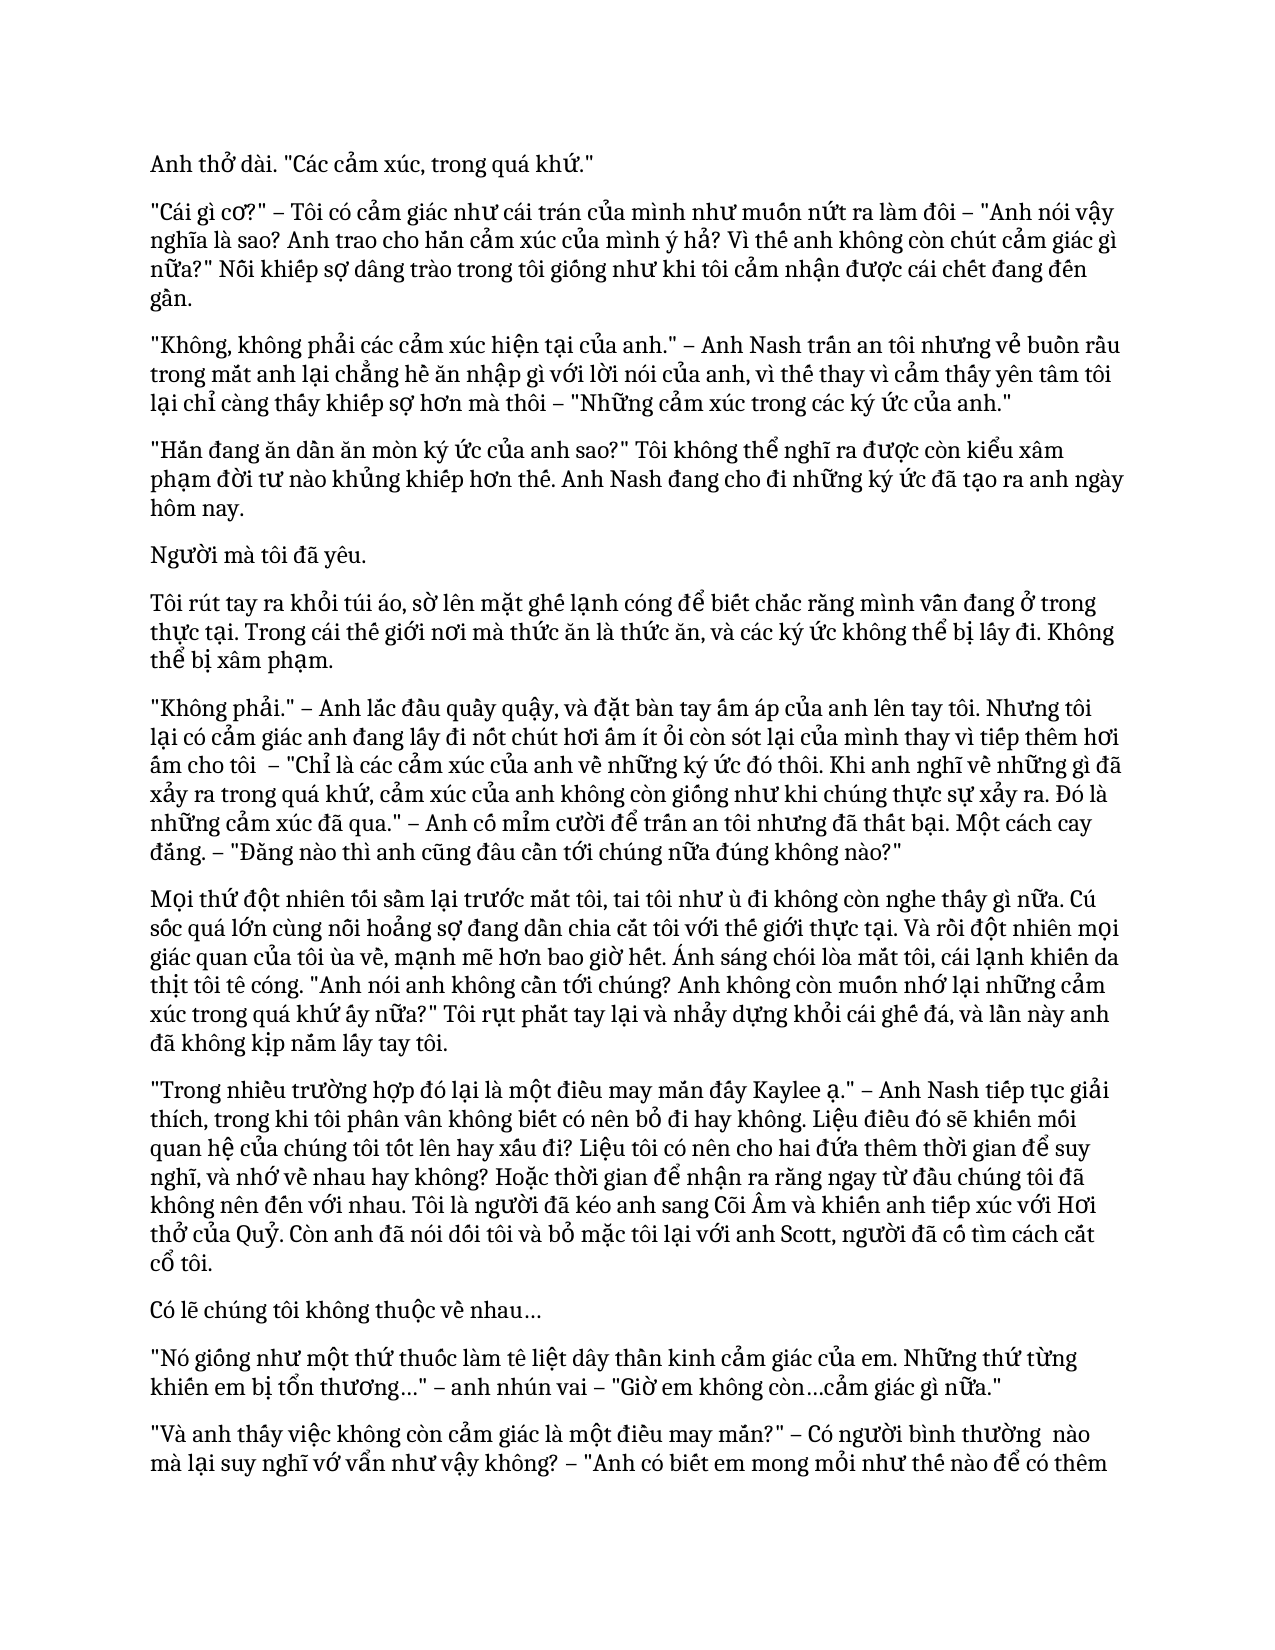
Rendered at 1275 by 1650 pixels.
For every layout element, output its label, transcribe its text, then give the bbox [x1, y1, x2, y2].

text Anh thở dài. "Các cảm xúc, trong quá khứ." [150, 150, 1125, 179]
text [150, 1420, 1125, 1477]
text "Hắn đang ăn dần ăn mòn ký ức của anh sao?" Tôi không thể nghĩ ra được còn kiểu xâm phạm đời tư nào khủng khiếp hơn thế. Anh Nash đang cho đi những ký ức đã tạo ra anh ngày hôm nay. [150, 436, 1125, 522]
text "Cái gì cơ?" – Tôi có cảm giác như cái trán của mình như muốn nứt ra làm đôi – "Anh nói vậy nghĩa là sao? Anh trao cho hắn cảm xúc của mình ý hả? Vì thế anh không còn chút cảm giác gì nữa?" Nỗi khiếp sợ dâng trào trong tôi giống như khi tôi cảm nhận được cái chết đang đến gần. [150, 197, 1125, 312]
text Tôi rút tay ra khỏi túi áo, sờ lên mặt ghế lạnh cóng để biết chắc rằng mình vẫn đang ở trong thực tại. Trong cái thế giới nơi mà thức ăn là thức ăn, và các ký ức không thể bị lấy đi. Không thể bị xâm phạm. [150, 589, 1125, 675]
text "Không phải." – Anh lắc đầu quầy quậy, và đặt bàn tay ấm áp của anh lên tay tôi. Nhưng tôi lại có cảm giác anh đang lấy đi nốt chút hơi ấm ít ỏi còn sót lại của mình thay vì tiếp thêm hơi ấm cho tôi – "Chỉ là các cảm xúc của anh về những ký ức đó thôi. Khi anh nghĩ về những gì đã xảy ra trong quá khứ, cảm xúc của anh không còn giống như khi chúng thực sự xảy ra. Đó là những cảm xúc đã qua." – Anh cố mỉm cười để trấn an tôi nhưng đã thất bại. Một cách cay đắng. – "Đằng nào thì anh cũng đâu cần tới chúng nữa đúng không nào?" [150, 694, 1125, 866]
text "Không, không phải các cảm xúc hiện tại của anh." – Anh Nash trấn an tôi nhưng vẻ buồn rầu trong mắt anh lại chẳng hề ăn nhập gì với lời nói của anh, vì thế thay vì cảm thấy yên tâm tôi lại chỉ càng thấy khiếp sợ hơn mà thôi – "Những cảm xúc trong các ký ức của anh." [150, 331, 1125, 417]
text Có lẽ chúng tôi không thuộc về nhau… [150, 1296, 1125, 1325]
text Người mà tôi đã yêu. [150, 541, 1125, 570]
text "Nó giống như một thứ thuốc làm tê liệt dây thần kinh cảm giác của em. Những thứ từng khiến em bị tổn thương…" – anh nhún vai – "Giờ em không còn…cảm giác gì nữa." [150, 1344, 1125, 1401]
text "Trong nhiều trường hợp đó lại là một điều may mắn đấy Kaylee ạ." – Anh Nash tiếp tục giải thích, trong khi tôi phân vân không biết có nên bỏ đi hay không. Liệu điều đó sẽ khiến mối quan hệ của chúng tôi tốt lên hay xấu đi? Liệu tôi có nên cho hai đứa thêm thời gian để suy nghĩ, và nhớ về nhau hay không? Hoặc thời gian để nhận ra rằng ngay từ đầu chúng tôi đã không nên đến với nhau. Tôi là người đã kéo anh sang Cõi Âm và khiến anh tiếp xúc với Hơi thở của Quỷ. Còn anh đã nói dối tôi và bỏ mặc tôi lại với anh Scott, người đã cố tìm cách cắt cổ tôi. [150, 1076, 1125, 1277]
text Mọi thứ đột nhiên tối sầm lại trước mắt tôi, tai tôi như ù đi không còn nghe thấy gì nữa. Cú sốc quá lớn cùng nỗi hoảng sợ đang dần chia cắt tôi với thế giới thực tại. Và rồi đột nhiên mọi giác quan của tôi ùa về, mạnh mẽ hơn bao giờ hết. Ánh sáng chói lòa mắt tôi, cái lạnh khiến da thịt tôi tê cóng. "Anh nói anh không cần tới chúng? Anh không còn muốn nhớ lại những cảm xúc trong quá khứ ấy nữa?" Tôi rụt phắt tay lại và nhảy dựng khỏi cái ghế đá, và lần này anh đã không kịp nắm lấy tay tôi. [150, 885, 1125, 1057]
